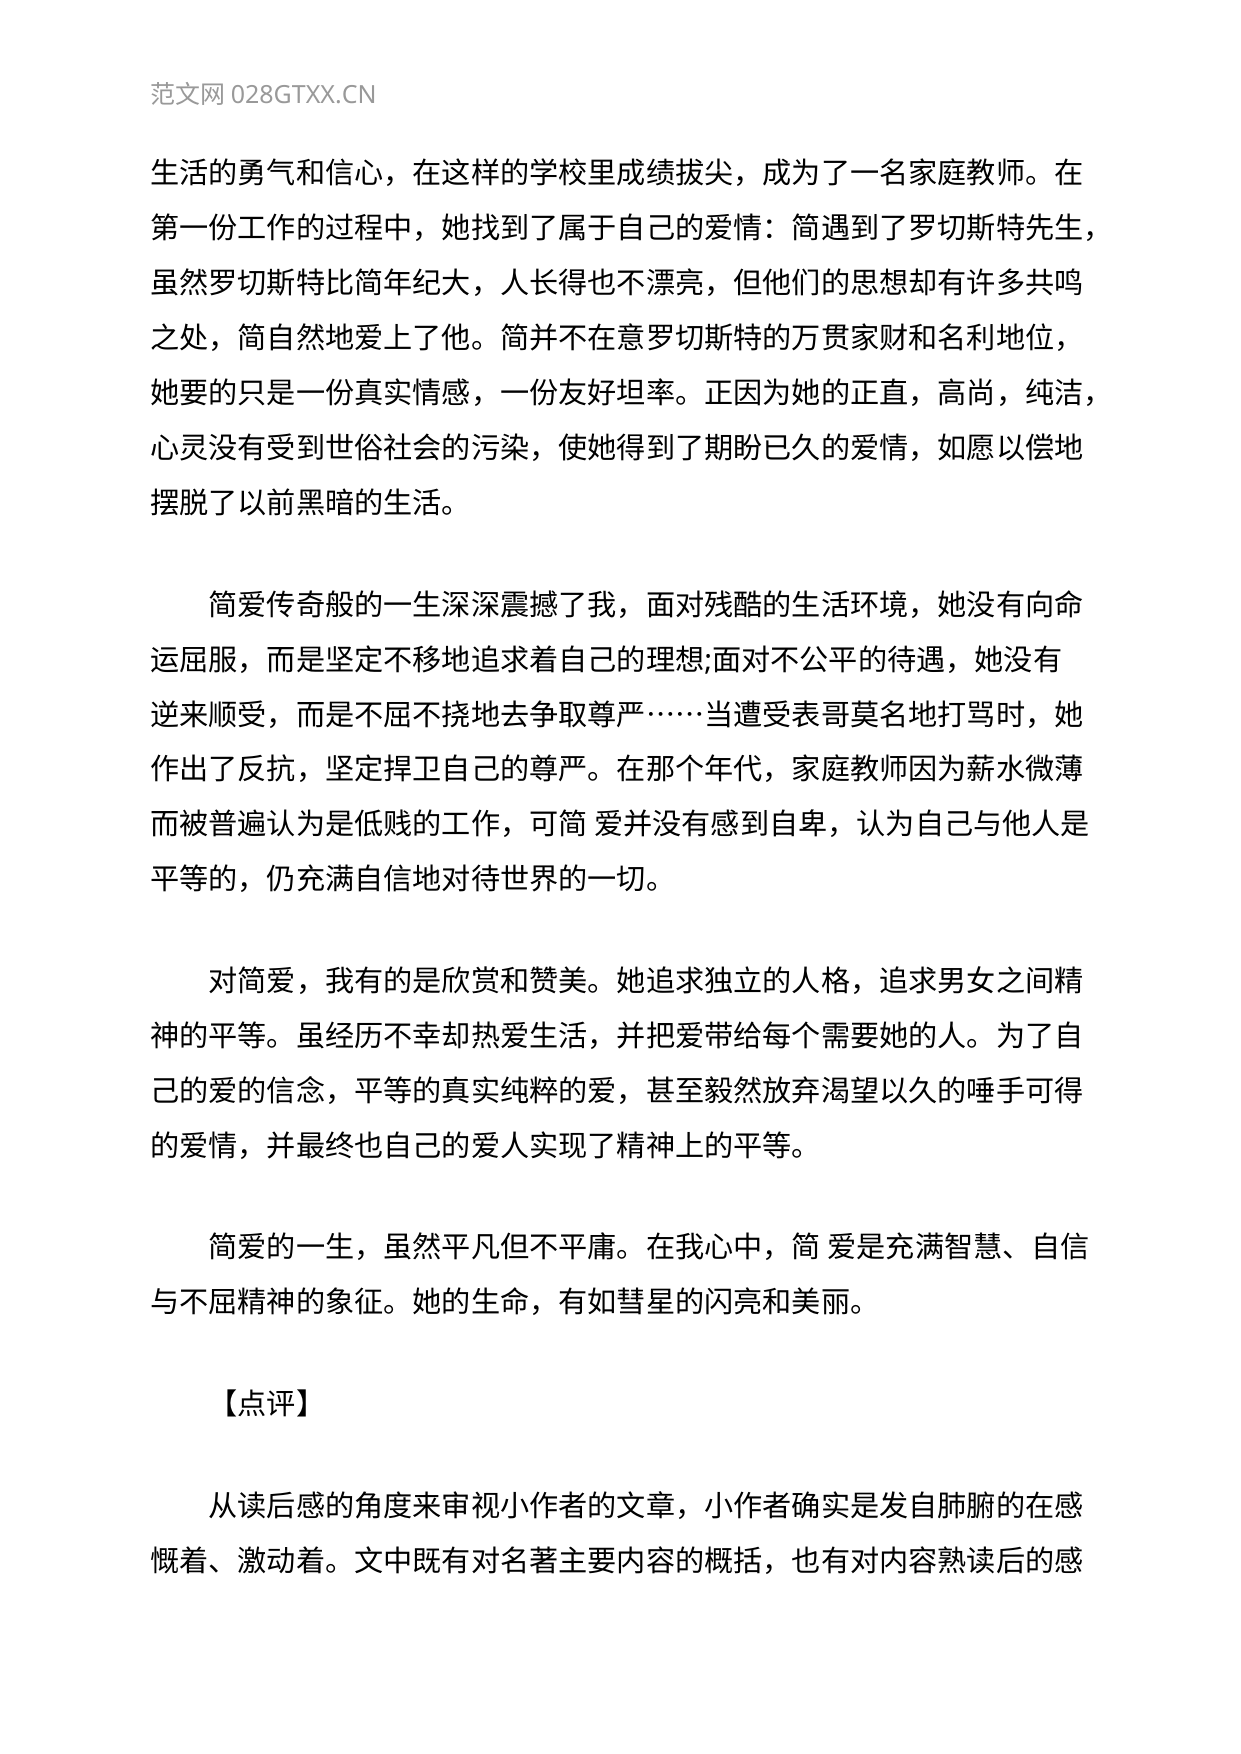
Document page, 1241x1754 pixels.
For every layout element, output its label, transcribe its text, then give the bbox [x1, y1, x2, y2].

text 对简爱，我有的是欣赏和赞美。她追求独立的人格，追求男女之间精神的平等。虽经历不幸却热爱生活，并把爱带给每个需要她的人。为了自己的爱的信念，平等的真实纯粹的爱，甚至毅然放弃渴望以久的唾手可得的爱情，并最终也自己的爱人实现了精神上的平等。 [150, 957, 1090, 1164]
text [150, 150, 1090, 522]
text 简爱的一生，虽然平凡但不平庸。在我心中，简 爱是充满智慧、自信与不屈精神的象征。她的生命，有如彗星的闪亮和美丽。 [150, 1224, 1090, 1321]
text 简爱传奇般的一生深深震撼了我，面对残酷的生活环境，她没有向命运屈服，而是坚定不移地追求着自己的理想;面对不公平的待遇，她没有逆来顺受，而是不屈不挠地去争取尊严……当遭受表哥莫名地打骂时，她作出了反抗，坚定捍卫自己的尊严。在那个年代，家庭教师因为薪水微薄而被普遍认为是低贱的工作，可简 爱并没有感到自卑，认为自己与他人是平等的，仍充满自信地对待世界的一切。 [150, 581, 1090, 898]
text 【点评】 [150, 1381, 1090, 1423]
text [150, 1482, 1090, 1579]
